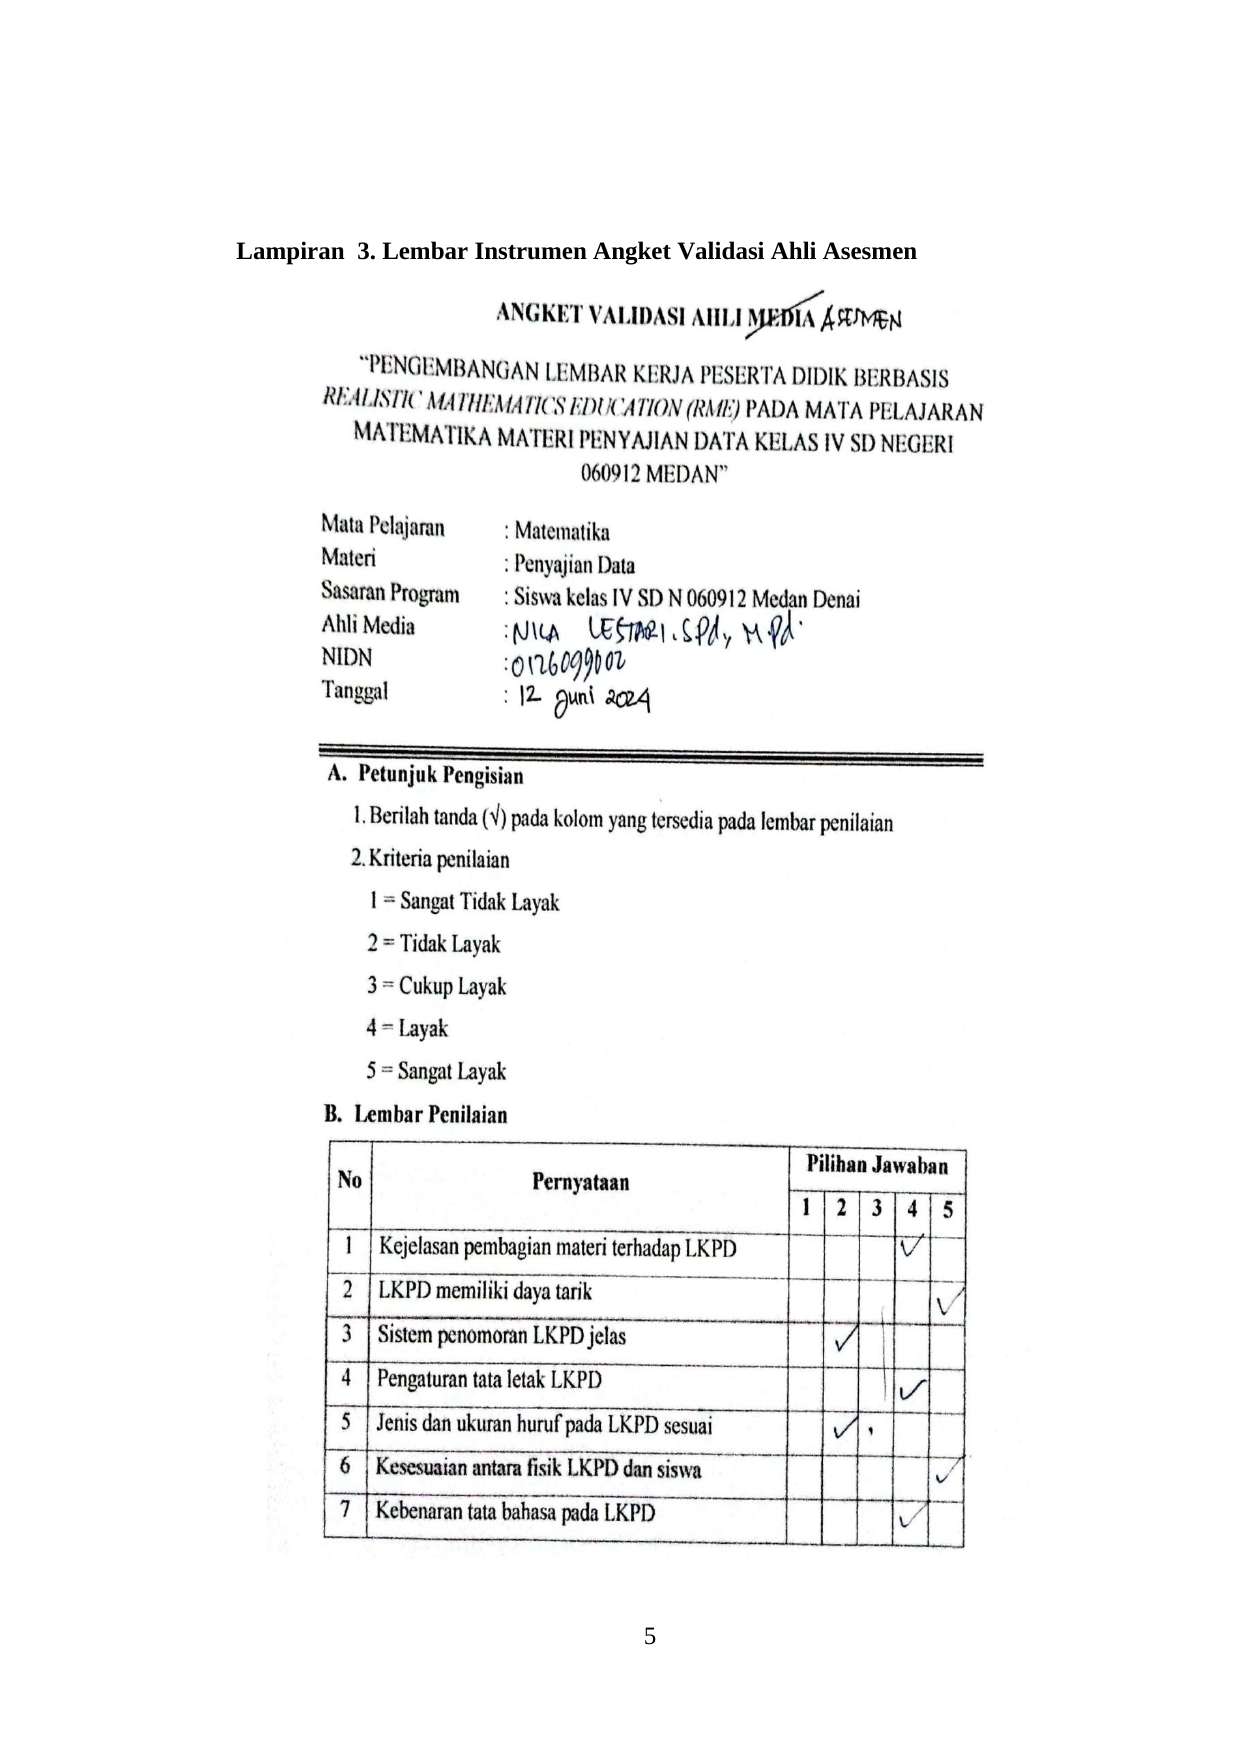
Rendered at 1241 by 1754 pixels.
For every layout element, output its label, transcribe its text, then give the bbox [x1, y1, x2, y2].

picture [266, 285, 1033, 1558]
text Lampiran 3. Lembar Instrumen Angket Validasi Ahli Asesmen [236, 236, 1063, 265]
